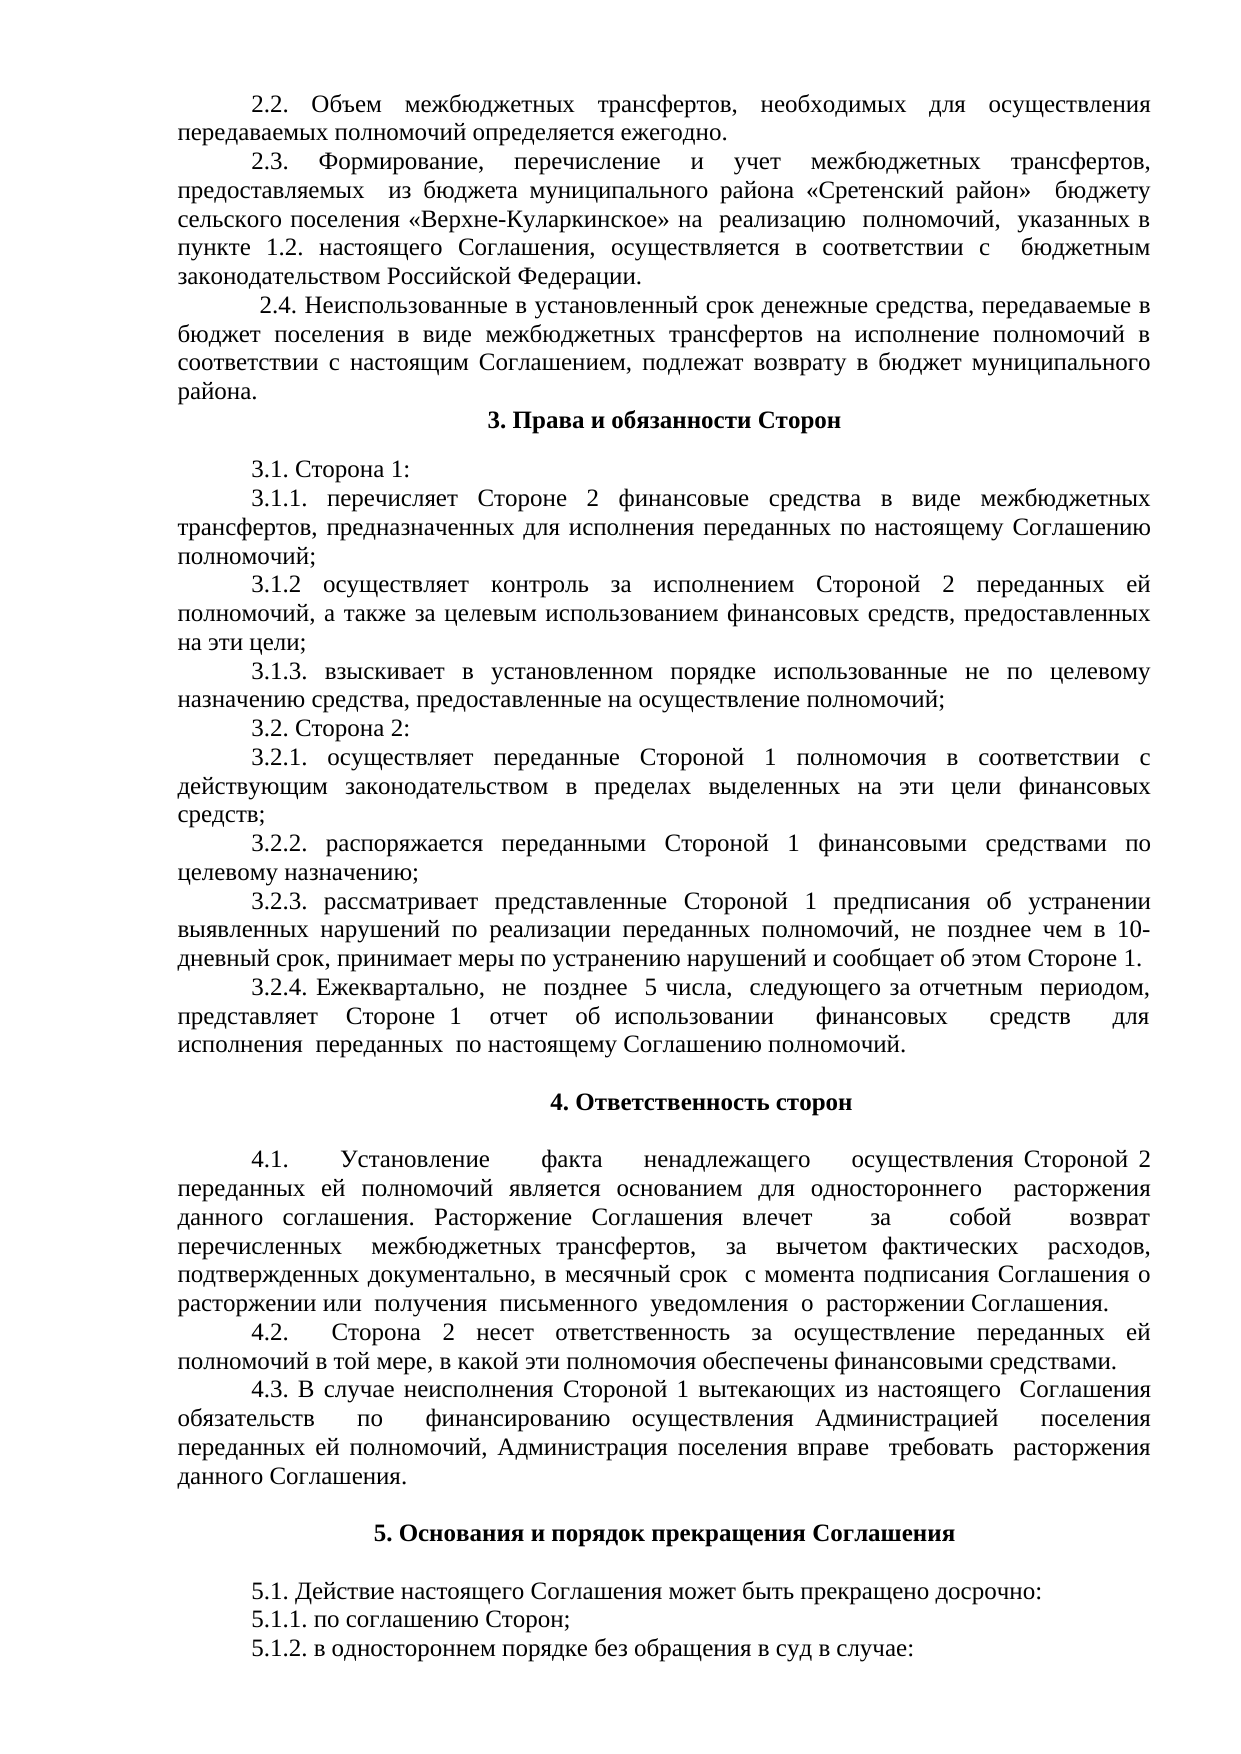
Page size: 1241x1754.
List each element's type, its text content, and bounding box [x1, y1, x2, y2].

text 3.1.2 осуществляет контроль за исполнением Стороной 2 переданных ей полномочий, а также за целевым использованием финансовых средств, предоставленных на эти цели; [177, 569, 1152, 656]
text 3.1. Сторона 1: [177, 454, 1152, 483]
text 5.1.2. в одностороннем порядке без обращения в суд в случае: [177, 1633, 1152, 1662]
text 3. Права и обязанности Сторон [177, 405, 1152, 434]
text 4.1. Установление факта ненадлежащего осуществления Стороной 2 переданных ей полномочий является основанием для одностороннего расторжения данного соглашения. Расторжение Соглашения влечет за собой возврат перечисленных межбюджетных трансфертов, за вычетом фактических расходов, подтвержденных документально, в месячный срок с момента подписания Соглашения о расторжении или получения письменного уведомления о расторжении Соглашения. [177, 1144, 1152, 1317]
text 3.2.2. распоряжается переданными Стороной 1 финансовыми средствами по целевому назначению; [177, 828, 1152, 886]
text 2.3. Формирование, перечисление и учет межбюджетных трансфертов, предоставляемых из бюджета муниципального района «Сретенский район» бюджету сельского поселения «Верхне-Куларкинское» на реализацию полномочий, указанных в пункте 1.2. настоящего Соглашения, осуществляется в соответствии с бюджетным законодательством Российской Федерации. [177, 146, 1152, 290]
text 4.3. В случае неисполнения Стороной 1 вытекающих из настоящего Соглашения обязательств по финансированию осуществления Администрацией поселения переданных ей полномочий, Администрация поселения вправе требовать расторжения данного Соглашения. [177, 1374, 1152, 1489]
text 3.2.3. рассматривает представленные Стороной 1 предписания об устранении выявленных нарушений по реализации переданных полномочий, не позднее чем в 10-дневный срок, принимает меры по устранению нарушений и сообщает об этом Стороне 1. [177, 886, 1152, 972]
text 5.1. Действие настоящего Соглашения может быть прекращено досрочно: [177, 1576, 1152, 1604]
text 5.1.1. по соглашению Сторон; [177, 1604, 1152, 1633]
text 3.1.1. перечисляет Стороне 2 финансовые средства в виде межбюджетных трансфертов, предназначенных для исполнения переданных по настоящему Соглашению полномочий; [177, 483, 1152, 569]
text 5. Основания и порядок прекращения Соглашения [177, 1518, 1152, 1547]
text 4. Ответственность сторон [177, 1087, 1152, 1116]
text 3.1.3. взыскивает в установленном порядке использованные не по целевому назначению средства, предоставленные на осуществление полномочий; [177, 656, 1152, 713]
text 2.4. Неиспользованные в установленный срок денежные средства, передаваемые в бюджет поселения в виде межбюджетных трансфертов на исполнение полномочий в соответствии с настоящим Соглашением, подлежат возврату в бюджет муниципального района. [177, 290, 1152, 405]
text 3.2.4. Ежеквартально, не позднее 5 числа, следующего за отчетным периодом, представляет Стороне 1 отчет об использовании финансовых средств для исполнения переданных по настоящему Соглашению полномочий. [177, 972, 1152, 1058]
text 4.2. Сторона 2 несет ответственность за осуществление переданных ей полномочий в той мере, в какой эти полномочия обеспечены финансовыми средствами. [177, 1317, 1152, 1374]
text 3.2.1. осуществляет переданные Стороной 1 полномочия в соответствии с действующим законодательством в пределах выделенных на эти цели финансовых средств; [177, 742, 1152, 828]
text 3.2. Сторона 2: [177, 713, 1152, 742]
text 2.2. Объем межбюджетных трансфертов, необходимых для осуществления передаваемых полномочий определяется ежегодно. [177, 89, 1152, 146]
